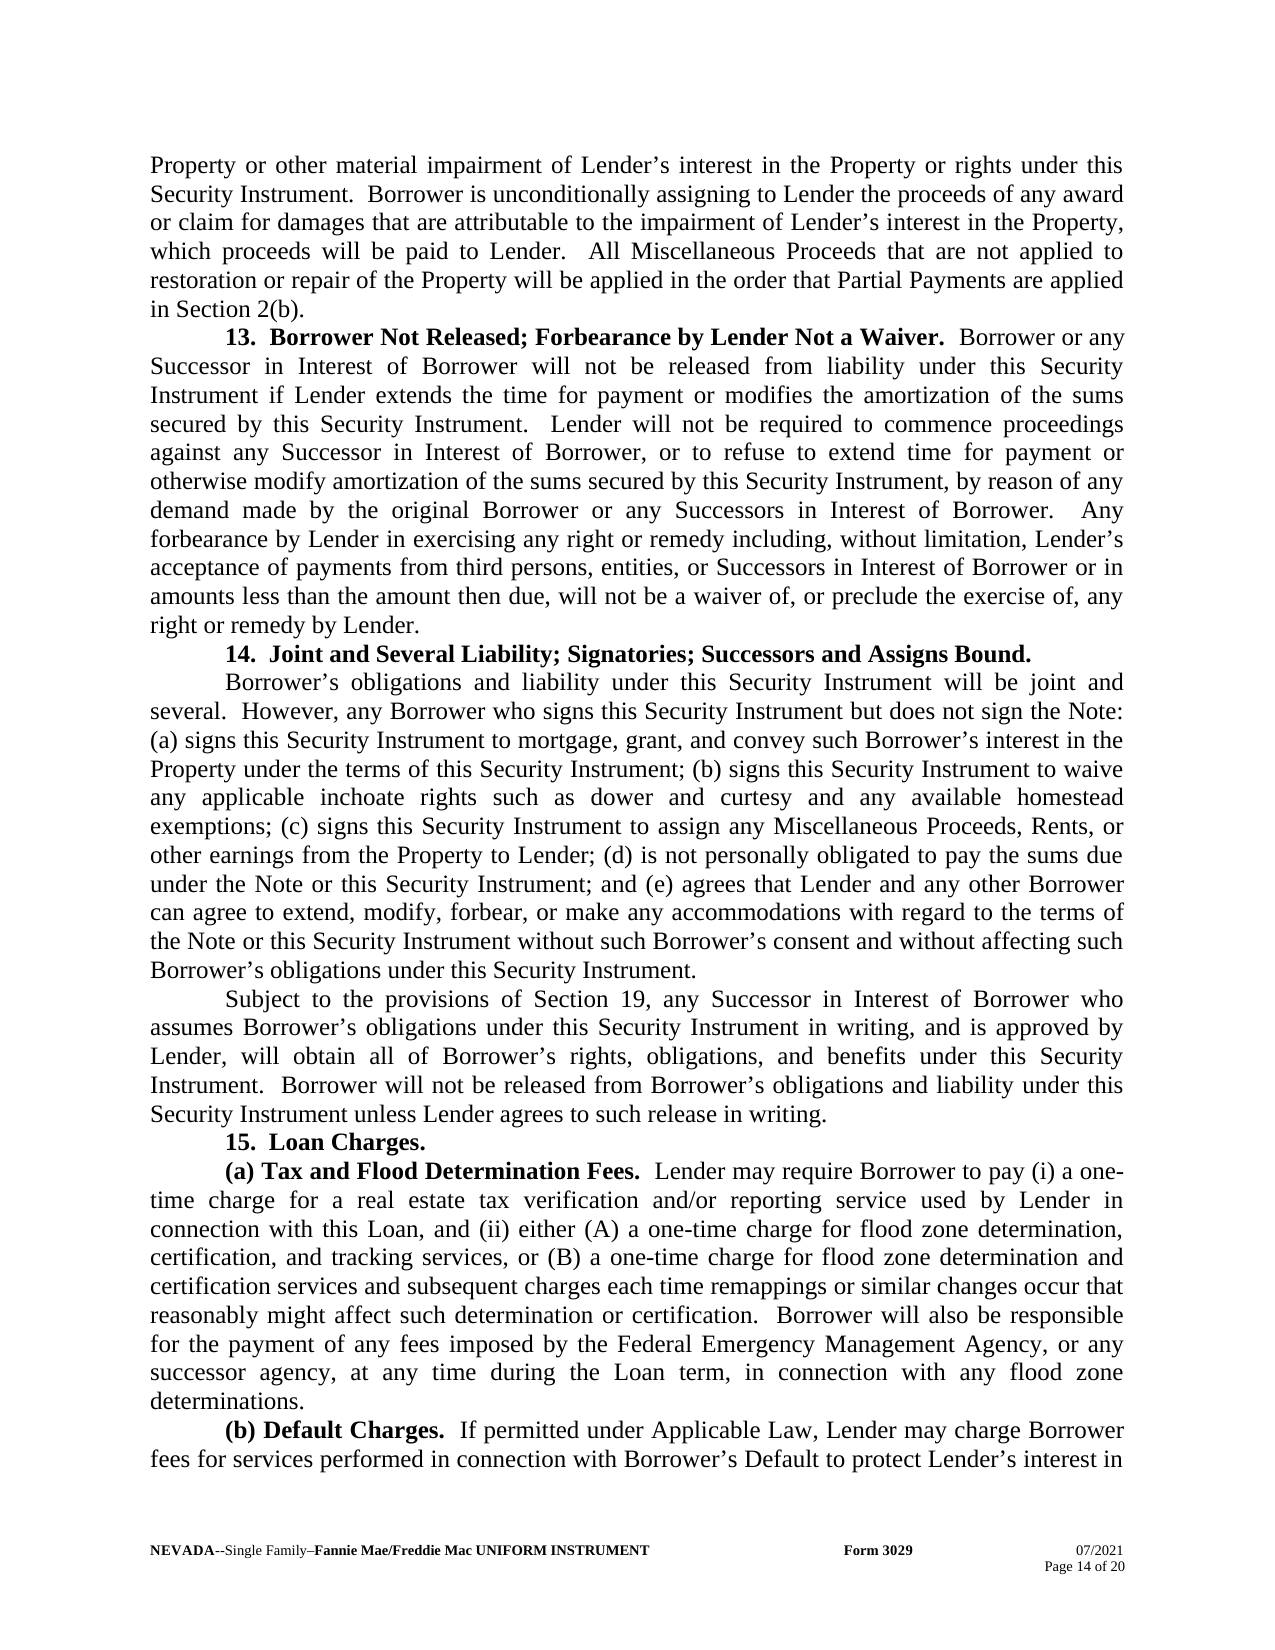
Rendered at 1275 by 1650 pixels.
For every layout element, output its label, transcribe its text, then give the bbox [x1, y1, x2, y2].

text (a) Tax and Flood Determination Fees. Lender may require Borrower to pay (i) a one-time charge for a real estate tax verification and/or reporting service used by Lender in connection with this Loan, and (ii) either (A) a one-time charge for flood zone determination, certification, and tracking services, or (B) a one-time charge for flood zone determination and certification services and subsequent charges each time remappings or similar changes occur that reasonably might affect such determination or certification. Borrower will also be responsible for the payment of any fees imposed by the Federal Emergency Management Agency, or any successor agency, at any time during the Loan term, in connection with any flood zone determinations. [150, 1156, 1125, 1415]
text 14. Joint and Several Liability; Signatories; Successors and Assigns Bound. [150, 639, 1125, 667]
text Subject to the provisions of Section 19, any Successor in Interest of Borrower who assumes Borrower’s obligations under this Security Instrument in writing, and is approved by Lender, will obtain all of Borrower’s rights, obligations, and benefits under this Security Instrument. Borrower will not be released from Borrower’s obligations and liability under this Security Instrument unless Lender agrees to such release in writing. [150, 984, 1125, 1127]
text 13. Borrower Not Released; Forbearance by Lender Not a Waiver. Borrower or any Successor in Interest of Borrower will not be released from liability under this Security Instrument if Lender extends the time for payment or modifies the amortization of the sums secured by this Security Instrument. Lender will not be required to commence proceedings against any Successor in Interest of Borrower, or to refuse to extend time for payment or otherwise modify amortization of the sums secured by this Security Instrument, by reason of any demand made by the original Borrower or any Successors in Interest of Borrower. Any forbearance by Lender in exercising any right or remedy including, without limitation, Lender’s acceptance of payments from third persons, entities, or Successors in Interest of Borrower or in amounts less than the amount then due, will not be a waiver of, or preclude the exercise of, any right or remedy by Lender. [150, 322, 1125, 639]
text 15. Loan Charges. [150, 1127, 1125, 1156]
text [150, 150, 1125, 322]
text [150, 1415, 1125, 1472]
text Borrower’s obligations and liability under this Security Instrument will be joint and several. However, any Borrower who signs this Security Instrument but does not sign the Note: (a) signs this Security Instrument to mortgage, grant, and convey such Borrower’s interest in the Property under the terms of this Security Instrument; (b) signs this Security Instrument to waive any applicable inchoate rights such as dower and curtesy and any available homestead exemptions; (c) signs this Security Instrument to assign any Miscellaneous Proceeds, Rents, or other earnings from the Property to Lender; (d) is not personally obligated to pay the sums due under the Note or this Security Instrument; and (e) agrees that Lender and any other Borrower can agree to extend, modify, forbear, or make any accommodations with regard to the terms of the Note or this Security Instrument without such Borrower’s consent and without affecting such Borrower’s obligations under this Security Instrument. [150, 667, 1125, 984]
